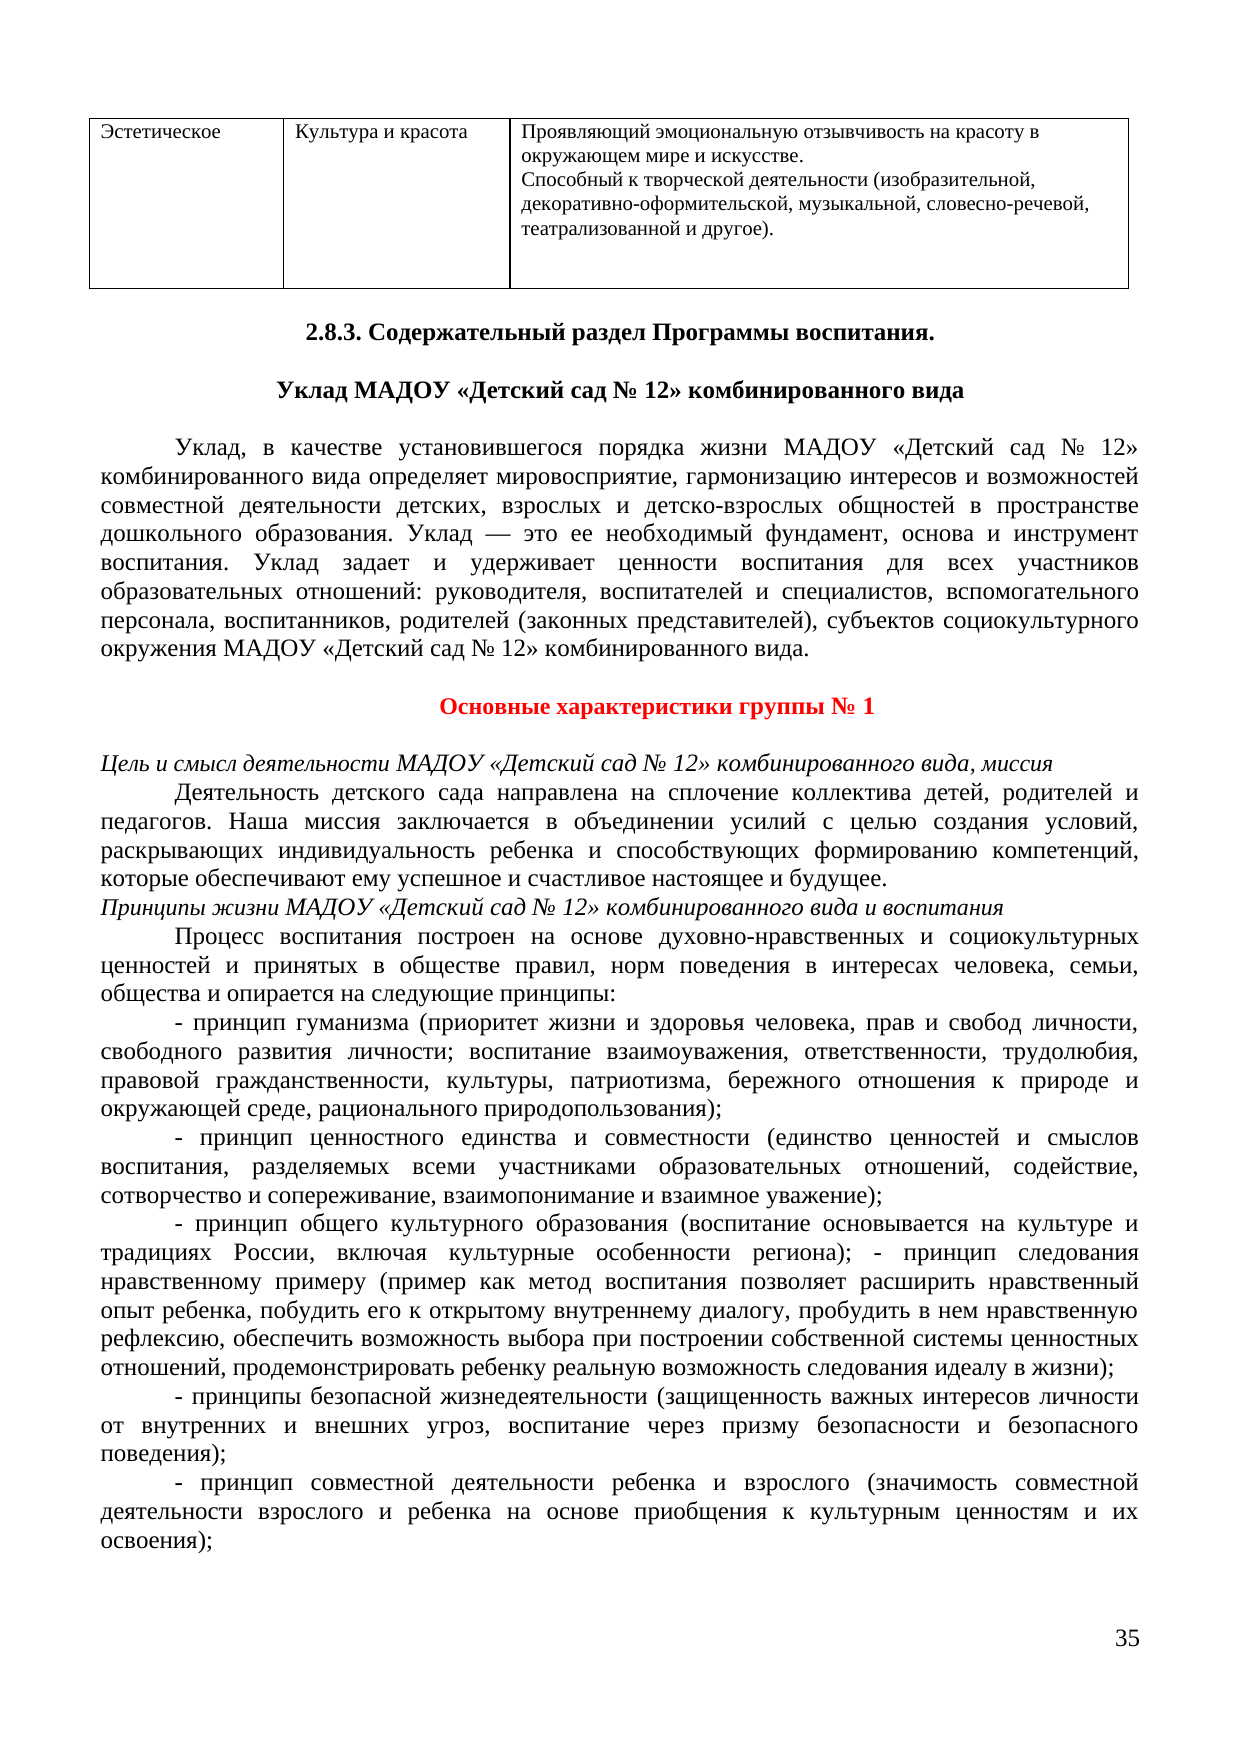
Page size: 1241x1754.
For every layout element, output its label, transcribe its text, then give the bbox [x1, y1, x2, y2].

text Деятельность детского сада направлена на сплочение коллектива детей, родителей и педагогов. Наша миссия заключается в объединении усилий с целью создания условий, раскрывающих индивидуальность ребенка и способствующих формированию компетенций, которые обеспечивают ему успешное и счастливое настоящее и будущее. [100, 777, 1140, 892]
table_cell Культура и красота [284, 119, 509, 287]
text 2.8.3. Содержательный раздел Программы воспитания. [100, 317, 1140, 346]
text Цель и смысл деятельности МАДОУ «Детский сад № 12» комбинированного вида, миссия [100, 748, 1140, 777]
text - принципы безопасной жизнедеятельности (защищенность важных интересов личности от внутренних и внешних угроз, воспитание через призму безопасности и безопасного поведения); [100, 1381, 1140, 1467]
table_cell Проявляющий эмоциональную отзывчивость на красоту в окружающем мире и искусстве. Способный к творческой деятельности (изобразительной, декоративно-оформительской, музыкальной, словесно-речевой, театрализованной и другое). [511, 119, 1128, 287]
table_cell Эстетическое [90, 119, 283, 287]
text Принципы жизни МАДОУ «Детский сад № 12» комбинированного вида и воспитания [100, 892, 1140, 921]
text - принцип гуманизма (приоритет жизни и здоровья человека, прав и свобод личности, свободного развития личности; воспитание взаимоуважения, ответственности, трудолюбия, правовой гражданственности, культуры, патриотизма, бережного отношения к природе и окружающей среде, рационального природопользования); [100, 1007, 1140, 1122]
text Основные характеристики группы № 1 [100, 691, 1140, 720]
text Процесс воспитания построен на основе духовно-нравственных и социокультурных ценностей и принятых в обществе правил, норм поведения в интересах человека, семьи, общества и опирается на следующие принципы: [100, 921, 1140, 1007]
text - принцип ценностного единства и совместности (единство ценностей и смыслов воспитания, разделяемых всеми участниками образовательных отношений, содействие, сотворчество и сопереживание, взаимопонимание и взаимное уважение); [100, 1122, 1140, 1208]
text - принцип совместной деятельности ребенка и взрослого (значимость совместной деятельности взрослого и ребенка на основе приобщения к культурным ценностям и их освоения); [100, 1467, 1140, 1553]
text - принцип общего культурного образования (воспитание основывается на культуре и традициях России, включая культурные особенности региона); - принцип следования нравственному примеру (пример как метод воспитания позволяет расширить нравственный опыт ребенка, побудить его к открытому внутреннему диалогу, пробудить в нем нравственную рефлексию, обеспечить возможность выбора при построении собственной системы ценностных отношений, продемонстрировать ребенку реальную возможность следования идеалу в жизни); [100, 1208, 1140, 1381]
text Уклад МАДОУ «Детский сад № 12» комбинированного вида [100, 375, 1140, 403]
text Уклад, в качестве установившегося порядка жизни МАДОУ «Детский сад № 12» комбинированного вида определяет мировосприятие, гармонизацию интересов и возможностей совместной деятельности детских, взрослых и детско-взрослых общностей в пространстве дошкольного образования. Уклад — это ее необходимый фундамент, основа и инструмент воспитания. Уклад задает и удерживает ценности воспитания для всех участников образовательных отношений: руководителя, воспитателей и специалистов, вспомогательного персонала, воспитанников, родителей (законных представителей), субъектов социокультурного окружения МАДОУ «Детский сад № 12» комбинированного вида. [100, 432, 1140, 662]
